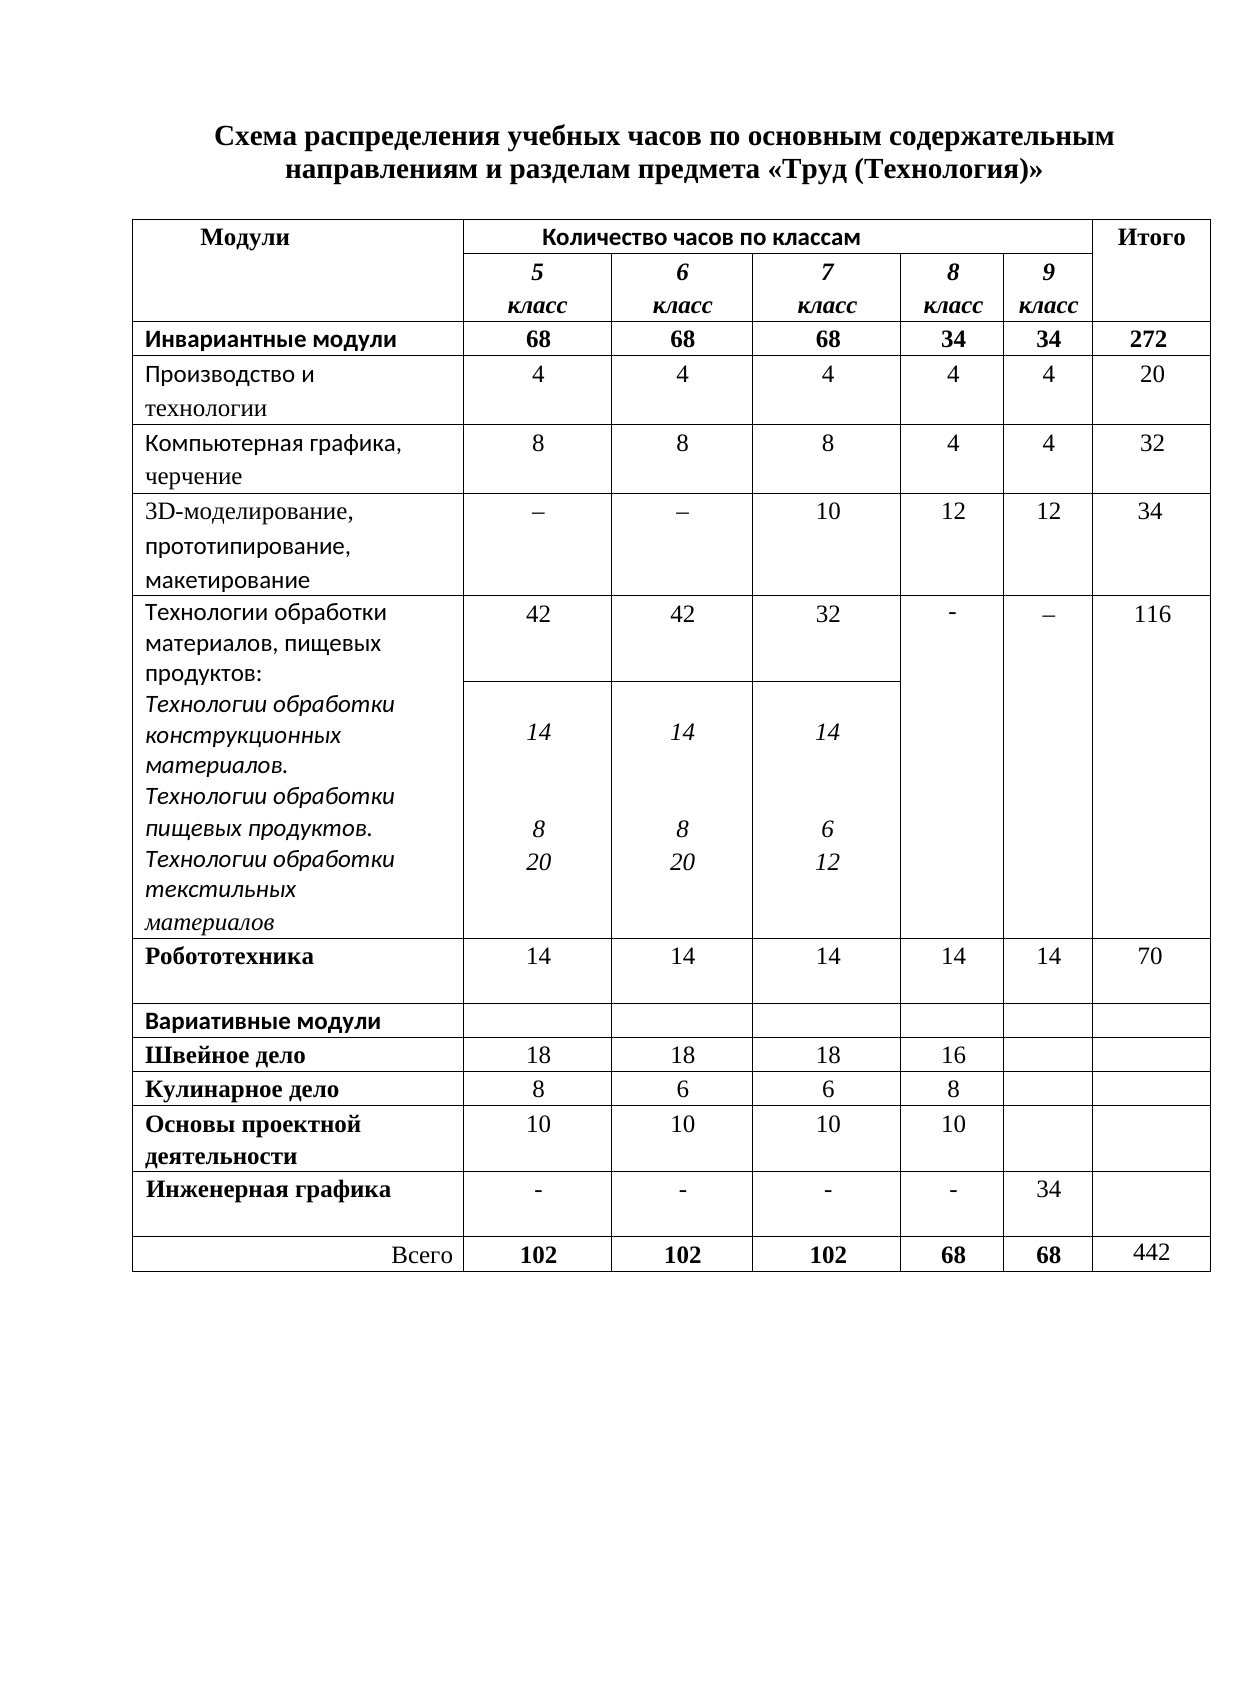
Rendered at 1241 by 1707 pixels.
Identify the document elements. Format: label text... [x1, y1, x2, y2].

table_cell 14 [753, 939, 900, 1003]
table_cell [612, 1004, 752, 1037]
table_cell 34 [1093, 494, 1210, 595]
table_cell 10 [901, 1106, 1003, 1171]
table_cell [901, 1004, 1003, 1037]
table_header Итого [1093, 220, 1210, 321]
table_cell 12 [901, 494, 1003, 595]
text Схема распределения учебных часов по основным содержательным направлениям и разделам предмета «Труд (Технология)» [177, 118, 1152, 185]
table_cell 5 класс [464, 254, 611, 321]
table_cell 18 [464, 1038, 611, 1071]
table_cell - [901, 1172, 1003, 1236]
table_cell – [1004, 596, 1092, 937]
table_cell 32 [753, 596, 900, 681]
table_cell [1093, 1106, 1210, 1171]
table_cell 68 [1004, 1237, 1092, 1271]
table_cell 9 класс [1004, 254, 1092, 321]
table_cell 14 6 12 [753, 682, 900, 937]
table_cell 102 [753, 1237, 900, 1271]
table_cell Основы проектной деятельности [133, 1106, 463, 1171]
table_cell 68 [753, 322, 900, 355]
table_cell – [464, 494, 611, 595]
table_cell 6 класс [612, 254, 752, 321]
table_cell Швейное дело [133, 1038, 463, 1071]
table_cell [1093, 1004, 1210, 1037]
table_cell 272 [1093, 322, 1210, 355]
table_cell - [464, 1172, 611, 1236]
table_cell 42 [464, 596, 611, 681]
table_cell Инженерная графика [133, 1172, 463, 1236]
table_cell 8 [901, 1072, 1003, 1105]
table_cell 12 [1004, 494, 1092, 595]
table_cell 442 [1093, 1237, 1210, 1271]
table_cell [1093, 1072, 1210, 1105]
table_cell 68 [612, 322, 752, 355]
table_cell 4 [464, 356, 611, 424]
table_cell 34 [1004, 322, 1092, 355]
table_cell 7 класс [753, 254, 900, 321]
table_cell 4 [612, 356, 752, 424]
table_cell [1004, 1004, 1092, 1037]
table_cell Компьютерная графика, черчение [133, 425, 463, 492]
table_cell 14 8 20 [464, 682, 611, 937]
table_cell [1004, 1072, 1092, 1105]
table_header Модули [133, 220, 463, 321]
table_cell 18 [753, 1038, 900, 1071]
table_cell 14 8 20 [612, 682, 752, 937]
table_cell 70 [1093, 939, 1210, 1003]
table_cell 10 [753, 1106, 900, 1171]
table_cell 68 [901, 1237, 1003, 1271]
table_cell 34 [901, 322, 1003, 355]
table_cell - [612, 1172, 752, 1236]
table_cell 116 [1093, 596, 1210, 937]
table_cell 6 [612, 1072, 752, 1105]
table_cell 4 [901, 356, 1003, 424]
table_cell [464, 1004, 611, 1037]
table_cell [1004, 1106, 1092, 1171]
table_cell [1004, 1038, 1092, 1071]
table_cell 4 [753, 356, 900, 424]
table_cell Производство и технологии [133, 356, 463, 424]
table_cell 14 [901, 939, 1003, 1003]
table_cell [1093, 1172, 1210, 1236]
table_cell 8 [464, 1072, 611, 1105]
table_cell Инвариантные модули [133, 322, 463, 355]
table_cell 4 [1004, 356, 1092, 424]
table_cell 20 [1093, 356, 1210, 424]
table_cell 4 [901, 425, 1003, 492]
table_cell 68 [464, 322, 611, 355]
table_cell 8 [612, 425, 752, 492]
table_cell Технологии обработки материалов, пищевых продуктов: Технологии обработки конструкционных материалов. Технологии обработки пищевых продуктов. Технологии обработки текстильных материалов [133, 596, 463, 937]
table_cell 10 [464, 1106, 611, 1171]
table_cell Робототехника [133, 939, 463, 1003]
table_header Количество часов по классам [464, 220, 1092, 253]
table_cell [753, 1004, 900, 1037]
table_cell 42 [612, 596, 752, 681]
table_cell 102 [612, 1237, 752, 1271]
table_cell [1093, 1038, 1210, 1071]
table_cell 6 [753, 1072, 900, 1105]
table_cell 34 [1004, 1172, 1092, 1236]
table_cell 8 [753, 425, 900, 492]
table_cell – [612, 494, 752, 595]
table_cell 16 [901, 1038, 1003, 1071]
table_cell 32 [1093, 425, 1210, 492]
table_cell 18 [612, 1038, 752, 1071]
table_cell Вариативные модули [133, 1004, 463, 1037]
table_cell 8 [464, 425, 611, 492]
table_cell 3D-моделирование, прототипирование, макетирование [133, 494, 463, 595]
table_cell 14 [464, 939, 611, 1003]
table_cell 4 [1004, 425, 1092, 492]
table_cell 10 [612, 1106, 752, 1171]
table_cell 10 [753, 494, 900, 595]
table_cell Кулинарное дело [133, 1072, 463, 1105]
table_cell 14 [1004, 939, 1092, 1003]
table_cell Всего [133, 1237, 463, 1271]
table_cell - [901, 596, 1003, 937]
table_cell - [753, 1172, 900, 1236]
table_cell 102 [464, 1237, 611, 1271]
table_cell 8 класс [901, 254, 1003, 321]
table_cell 14 [612, 939, 752, 1003]
